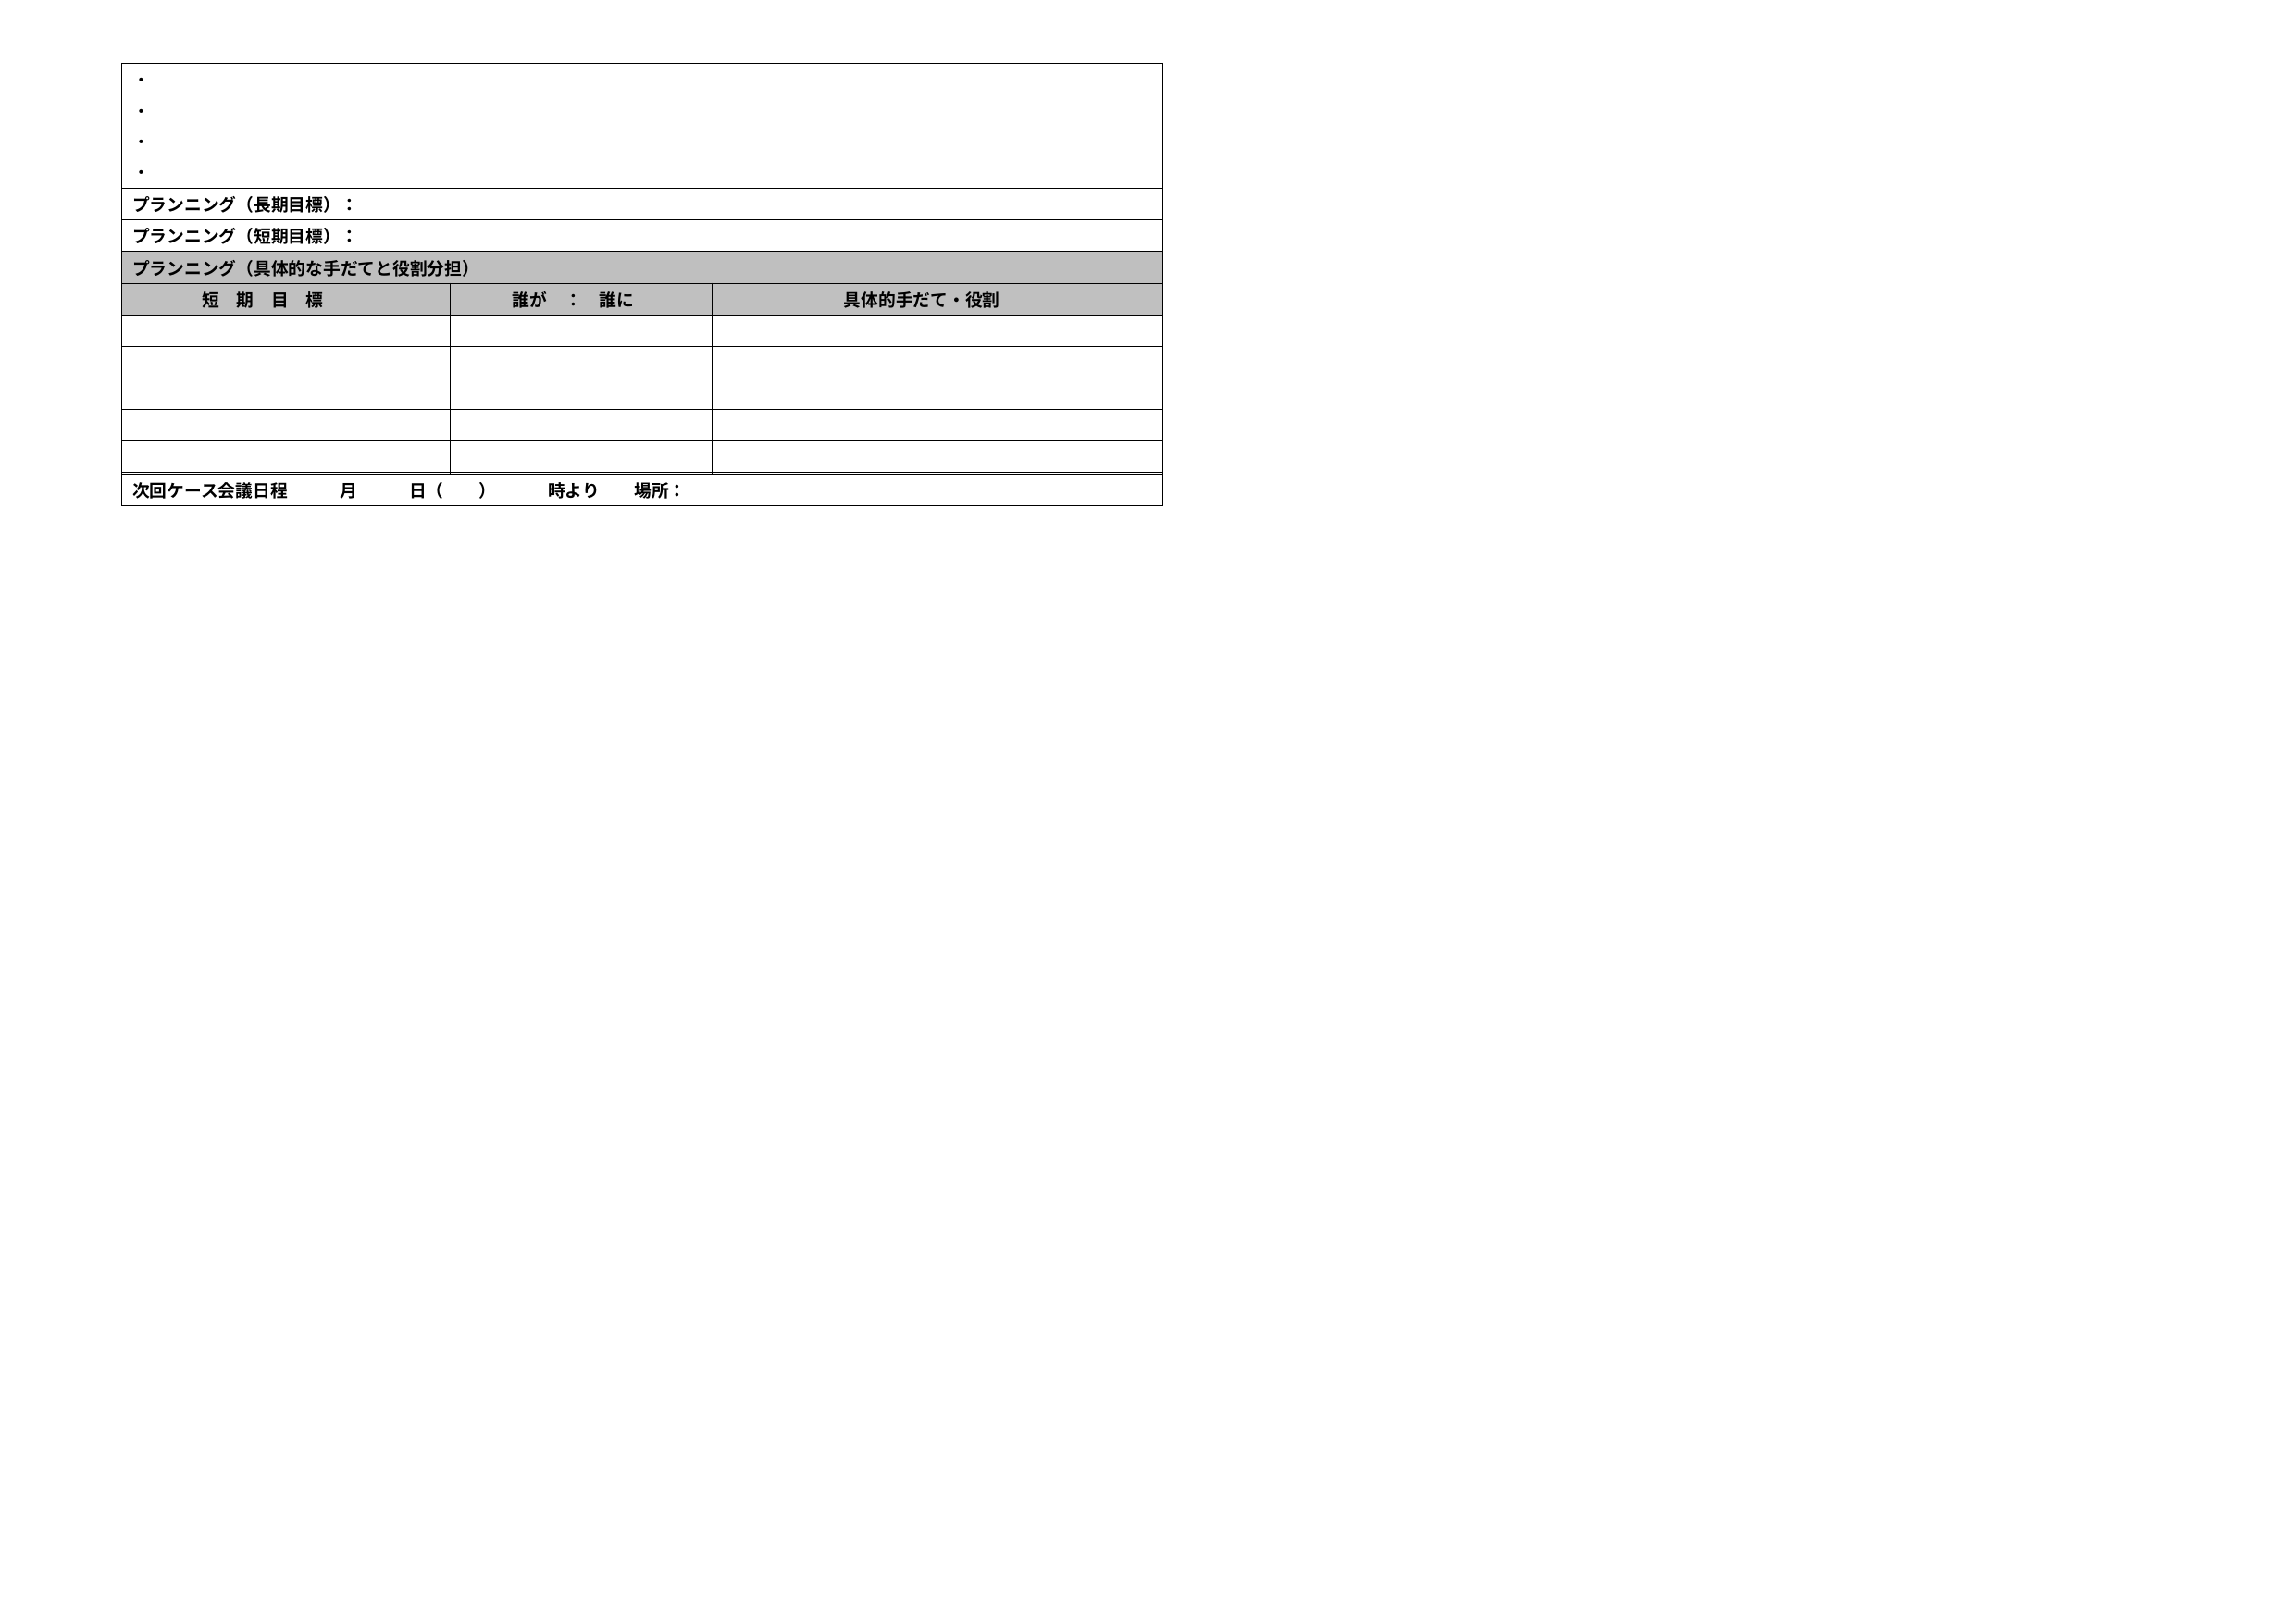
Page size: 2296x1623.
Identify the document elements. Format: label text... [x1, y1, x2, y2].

table_cell [713, 347, 1162, 378]
table_cell 次回ケース会議日程 月 日（ ） 時より 場所： [122, 475, 1162, 505]
table_cell [713, 378, 1162, 409]
table_cell [122, 441, 450, 472]
table_cell [122, 410, 450, 440]
table_cell [713, 441, 1162, 472]
table_cell プランニング（長期目標）： [122, 189, 1162, 219]
table_cell 誰が ： 誰に [451, 284, 712, 315]
table_cell プランニング（具体的な手だてと役割分担） [122, 252, 1162, 283]
table_cell [451, 441, 712, 472]
table_cell 具体的手だて・役割 [713, 284, 1162, 315]
table_cell [713, 316, 1162, 346]
table_cell [122, 316, 450, 346]
table_cell [122, 347, 450, 378]
table_cell [713, 410, 1162, 440]
table_cell [451, 347, 712, 378]
table_cell ・ ・ ・ ・ [122, 64, 1162, 187]
table_cell [451, 410, 712, 440]
table_cell 短 期 目 標 [122, 284, 450, 315]
table_cell [451, 378, 712, 409]
table_cell プランニング（短期目標）： [122, 220, 1162, 251]
table_cell [451, 316, 712, 346]
table_cell [122, 378, 450, 409]
